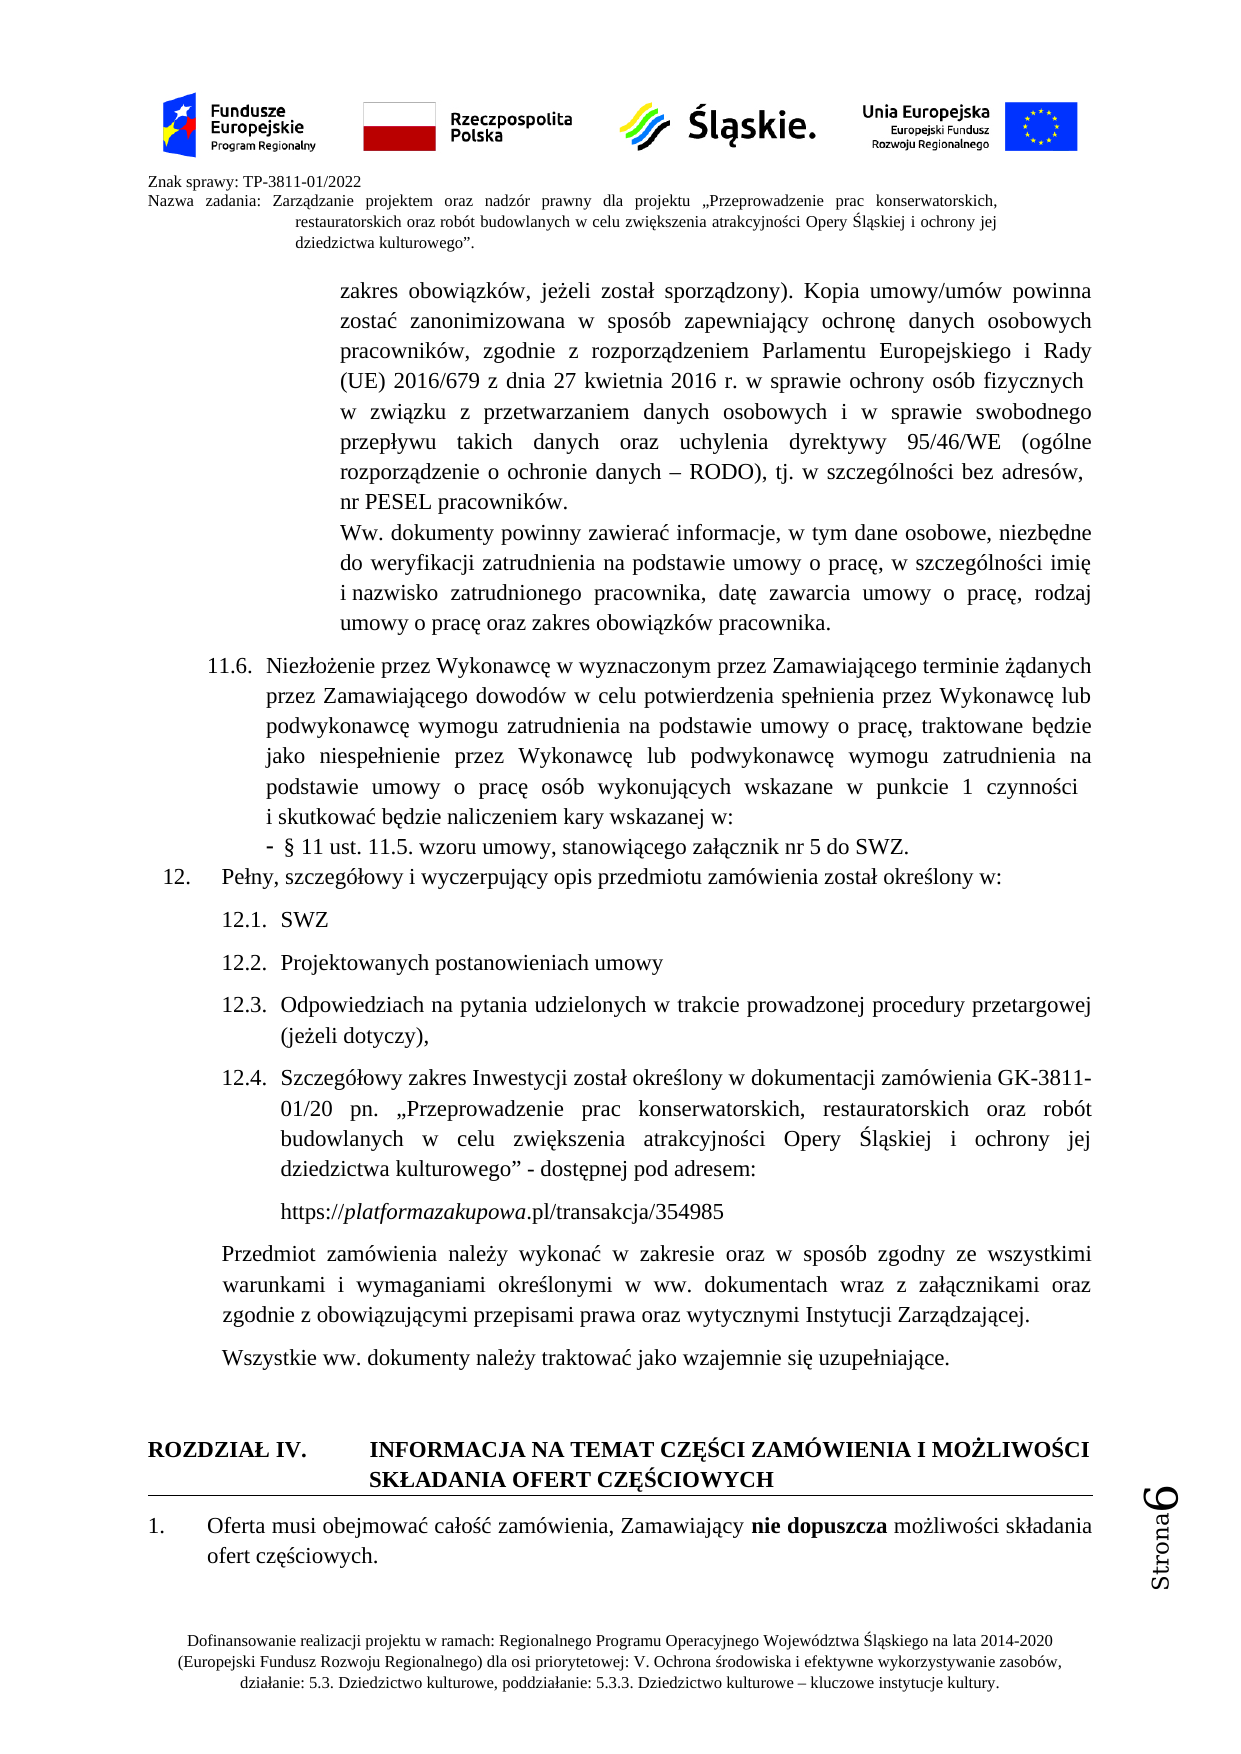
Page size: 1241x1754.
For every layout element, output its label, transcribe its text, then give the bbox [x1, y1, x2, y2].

list Szczegółowy zakres Inwestycji został określony w dokumentacji zamówienia GK-3811-01/20 pn. „Przeprowadzenie prac konserwatorskich, restauratorskich oraz robót budowlanych w celu zwiększenia atrakcyjności Opery Śląskiej i ochrony jej dziedzictwa kulturowego” - dostępnej pod adresem: [221, 1064, 1093, 1181]
text Wszystkie ww. dokumenty należy traktować jako wzajemnie się uzupełniające. [222, 1344, 1093, 1370]
list Oferta musi obejmować całość zamówienia, Zamawiający nie dopuszcza możliwości składania ofert częściowych. [148, 1512, 1093, 1569]
list Projektowanych postanowieniach umowy [221, 949, 1093, 975]
text Przedmiot zamówienia należy wykonać w zakresie oraz w sposób zgodny ze wszystkimi warunkami i wymaganiami określonymi w ww. dokumentach wraz z załącznikami oraz zgodnie z obowiązującymi przepisami prawa oraz wytycznymi Instytucji Zarządzającej. [221, 1241, 1093, 1327]
text Ww. dokumenty powinny zawierać informacje, w tym dane osobowe, niezbędne do weryfikacji zatrudnienia na podstawie umowy o pracę, w szczególności imię i nazwisko zatrudnionego pracownika, datę zawarcia umowy o pracę, rodzaj umowy o pracę oraz zakres obowiązków pracownika. [339, 519, 1093, 636]
list § 11 ust. 11.5. wzoru umowy, stanowiącego załącznik nr 5 do SWZ. [266, 833, 1093, 859]
list SWZ [221, 906, 1093, 932]
picture [147, 76, 1093, 172]
list Niezłożenie przez Wykonawcę w wyznaczonym przez Zamawiającego terminie żądanych przez Zamawiającego dowodów w celu potwierdzenia spełnienia przez Wykonawcę lub podwykonawcę wymogu zatrudnienia na podstawie umowy o pracę, traktowane będzie jako niespełnienie przez Wykonawcę lub podwykonawcę wymogu zatrudnienia na podstawie umowy o pracę osób wykonujących wskazane w punkcie 1 czynności i skutkować będzie naliczeniem kary wskazanej w: [207, 652, 1093, 829]
text ROZDZIAŁ IV. INFORMACJA NA TEMAT CZĘŚCI ZAMÓWIENIA I MOŻLIWOŚCI SKŁADANIA OFERT CZĘŚCIOWYCH [148, 1436, 1093, 1495]
list Pełny, szczegółowy i wyczerpujący opis przedmiotu zamówienia został określony w: [162, 863, 1093, 890]
list Odpowiedziach na pytania udzielonych w trakcie prowadzonej procedury przetargowej (jeżeli dotyczy), [221, 992, 1093, 1048]
text https://platformazakupowa.pl/transakcja/354985 [280, 1198, 1093, 1224]
